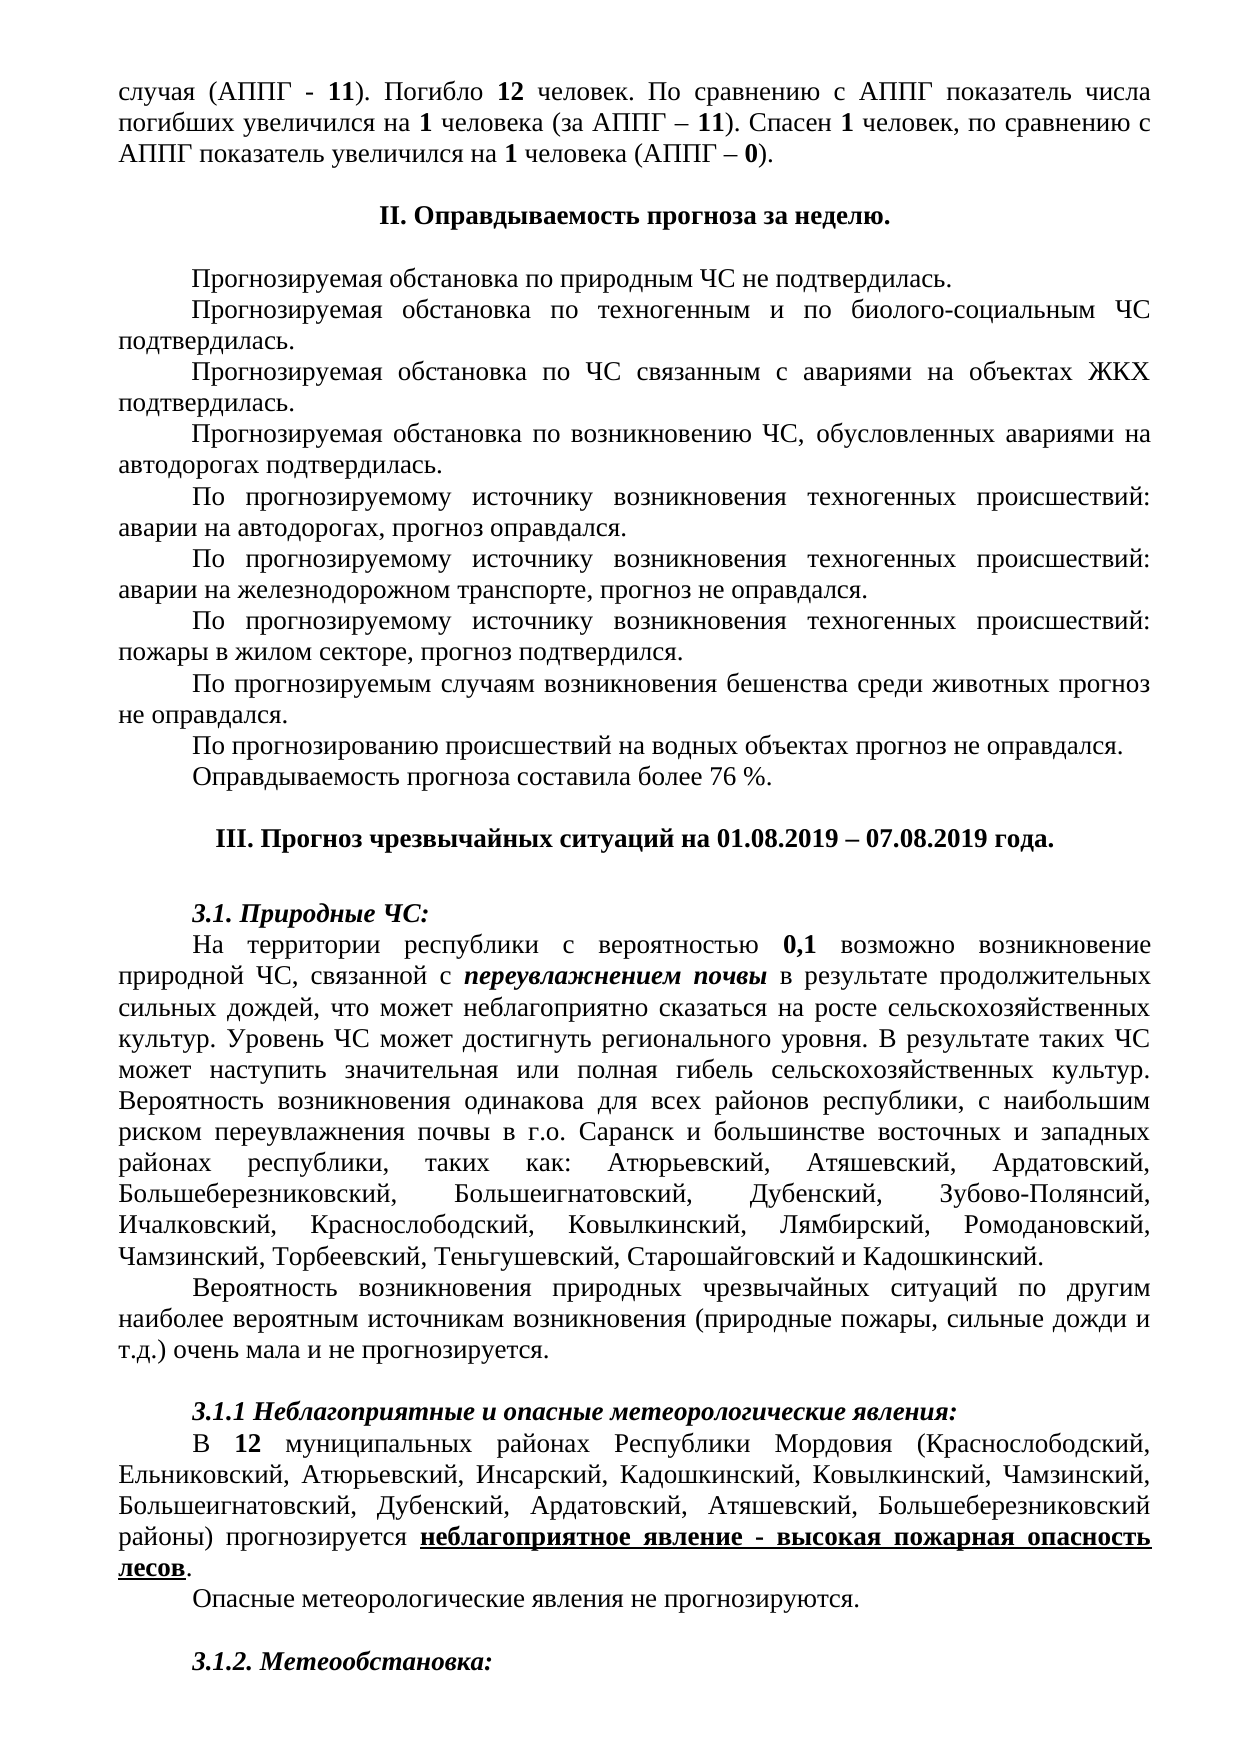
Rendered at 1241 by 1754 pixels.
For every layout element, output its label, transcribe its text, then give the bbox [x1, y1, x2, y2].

text Опасные метеорологические явления не прогнозируются. [118, 1582, 1152, 1613]
text II. Оправдываемость прогноза за неделю. [118, 199, 1152, 231]
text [118, 75, 1152, 168]
text На территории республики с вероятностью 0,1 возможно возникновение природной ЧС, связанной с переувлажнением почвы в результате продолжительных сильных дождей, что может неблагоприятно сказаться на росте сельскохозяйственных культур. Уровень ЧС может достигнуть регионального уровня. В результате таких ЧС может наступить значительная или полная гибель сельскохозяйственных культур. Вероятность возникновения одинакова для всех районов республики, с наибольшим риском переувлажнения почвы в г.о. Саранск и большинстве восточных и западных районах республики, таких как: Атюрьевский, Атяшевский, Ардатовский, Большеберезниковский, Большеигнатовский, Дубенский, Зубово-Полянсий, Ичалковский, Краснослободский, Ковылкинский, Лямбирский, Ромодановский, Чамзинский, Торбеевский, Теньгушевский, Старошайговский и Кадошкинский. [118, 928, 1152, 1271]
text По прогнозируемому источнику возникновения техногенных происшествий: аварии на железнодорожном транспорте, прогноз не оправдался. [118, 542, 1152, 604]
text По прогнозируемому источнику возникновения техногенных происшествий: пожары в жилом секторе, прогноз подтвердился. [118, 604, 1152, 667]
text Вероятность возникновения природных чрезвычайных ситуаций по другим наиболее вероятным источникам возникновения (природные пожары, сильные дожди и т.д.) очень мала и не прогнозируется. [118, 1271, 1152, 1364]
text III. Прогноз чрезвычайных ситуаций на 01.08.2019 – 07.08.2019 года. [118, 822, 1152, 853]
text Прогнозируемая обстановка по возникновению ЧС, обусловленных авариями на автодорогах подтвердилась. [118, 417, 1152, 480]
text По прогнозированию происшествий на водных объектах прогноз не оправдался. [118, 729, 1152, 760]
text Прогнозируемая обстановка по техногенным и по биолого-социальным ЧС подтвердилась. [118, 293, 1152, 355]
text По прогнозируемому источнику возникновения техногенных происшествий: аварии на автодорогах, прогноз оправдался. [118, 480, 1152, 542]
text 3.1. Природные ЧС: [192, 897, 1152, 928]
text По прогнозируемым случаям возникновения бешенства среди животных прогноз не оправдался. [118, 667, 1152, 729]
text В 12 муниципальных районах Республики Мордовия (Краснослободский, Ельниковский, Атюрьевский, Инсарский, Кадошкинский, Ковылкинский, Чамзинский, Большеигнатовский, Дубенский, Ардатовский, Атяшевский, Большеберезниковский районы) прогнозируется неблагоприятное явление - высокая пожарная опасность лесов. [118, 1427, 1152, 1582]
text Прогнозируемая обстановка по природным ЧС не подтвердилась. [118, 262, 1152, 293]
text Оправдываемость прогноза составила более 76 %. [118, 760, 1152, 791]
text Прогнозируемая обстановка по ЧС связанным с авариями на объектах ЖКХ подтвердилась. [118, 355, 1152, 417]
text 3.1.1 Неблагоприятные и опасные метеорологические явления: [118, 1396, 1152, 1427]
text 3.1.2. Метеообстановка: [177, 1645, 1152, 1676]
